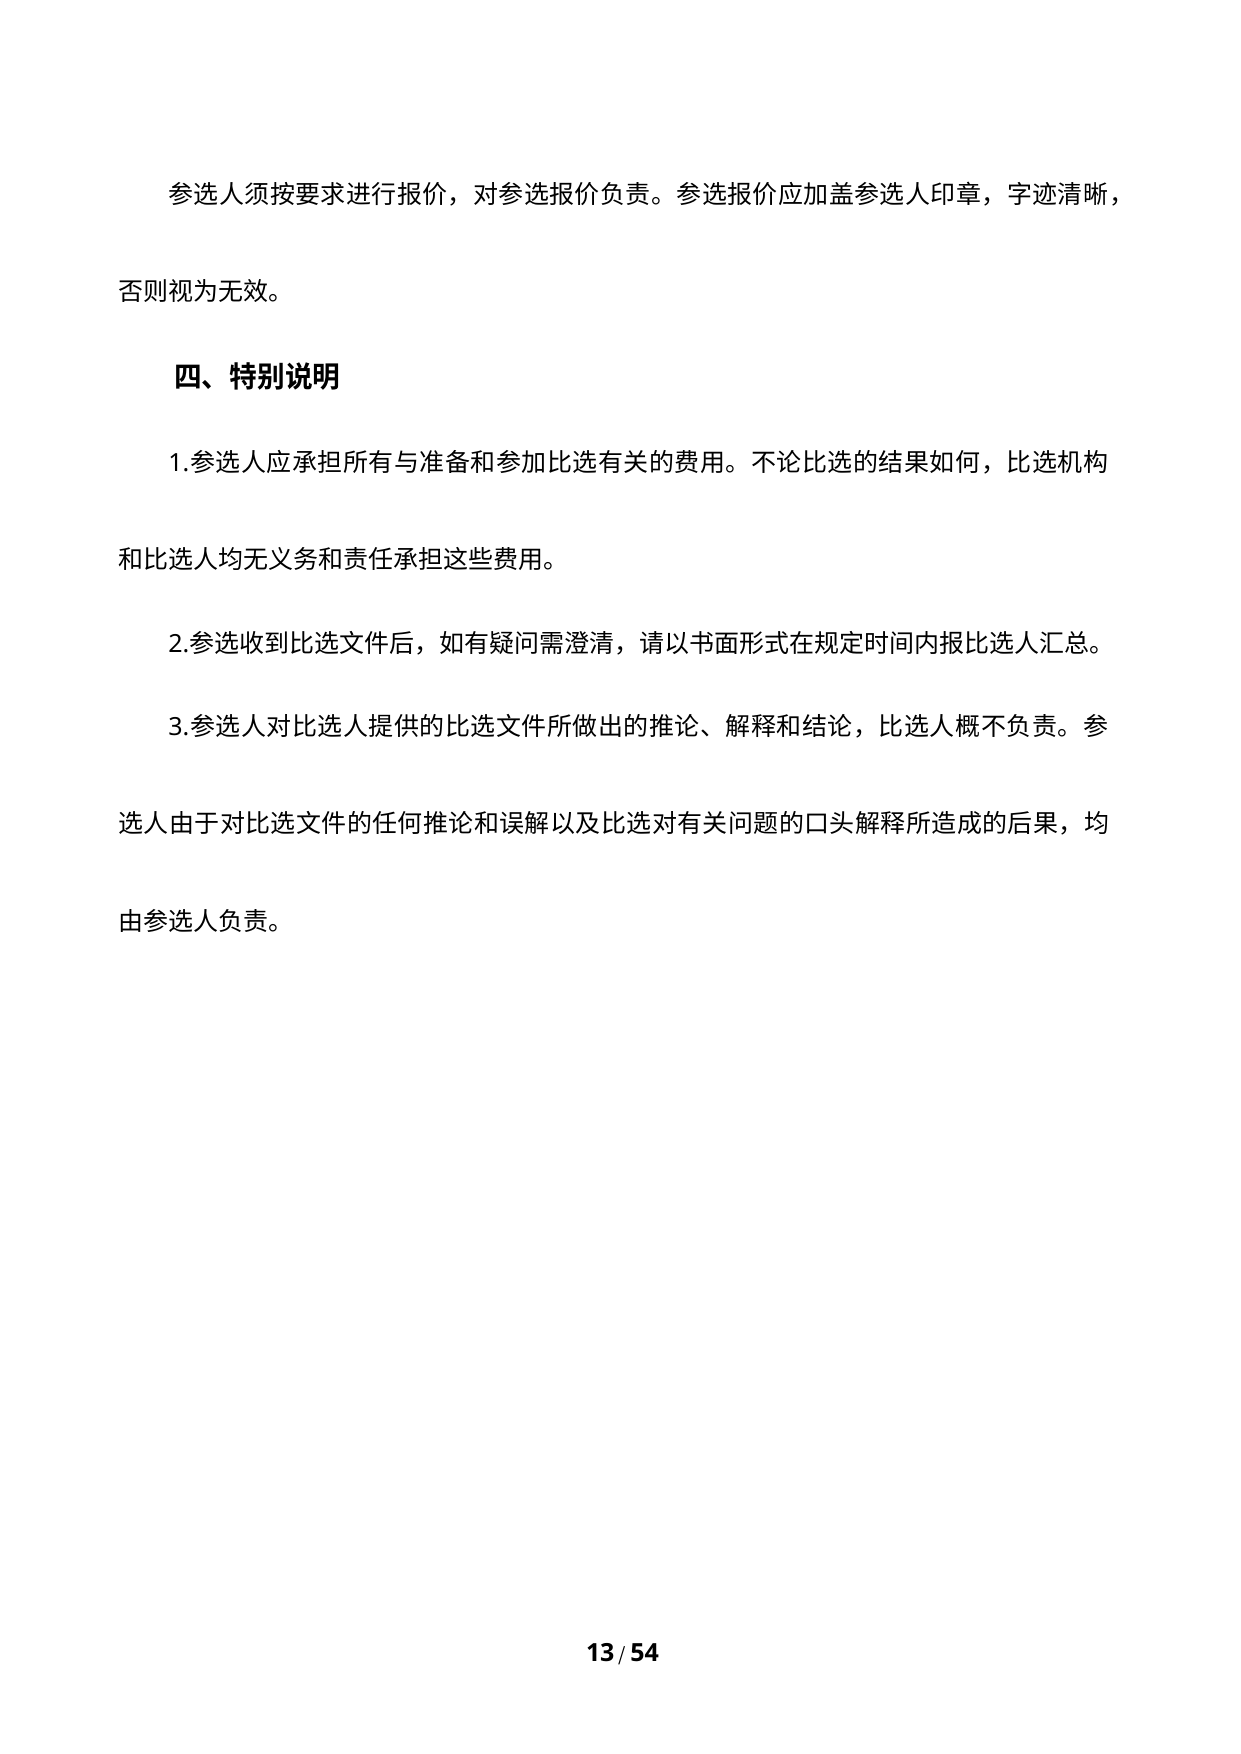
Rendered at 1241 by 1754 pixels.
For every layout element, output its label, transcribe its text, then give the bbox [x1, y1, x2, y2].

text 3.参选人对比选人提供的比选文件所做出的推论、解释和结论，比选人概不负责。参选人由于对比选文件的任何推论和误解以及比选对有关问题的口头解释所造成的后果，均由参选人负责。 [118, 692, 1109, 952]
text 参选人须按要求进行报价，对参选报价负责。参选报价应加盖参选人印章，字迹清晰，否则视为无效。 [118, 160, 1109, 322]
text 2.参选收到比选文件后，如有疑问需澄清，请以书面形式在规定时间内报比选人汇总。 [118, 609, 1109, 674]
text 1.参选人应承担所有与准备和参加比选有关的费用。不论比选的结果如何，比选机构和比选人均无义务和责任承担这些费用。 [118, 428, 1109, 591]
text 四、特别说明 [118, 342, 1122, 407]
